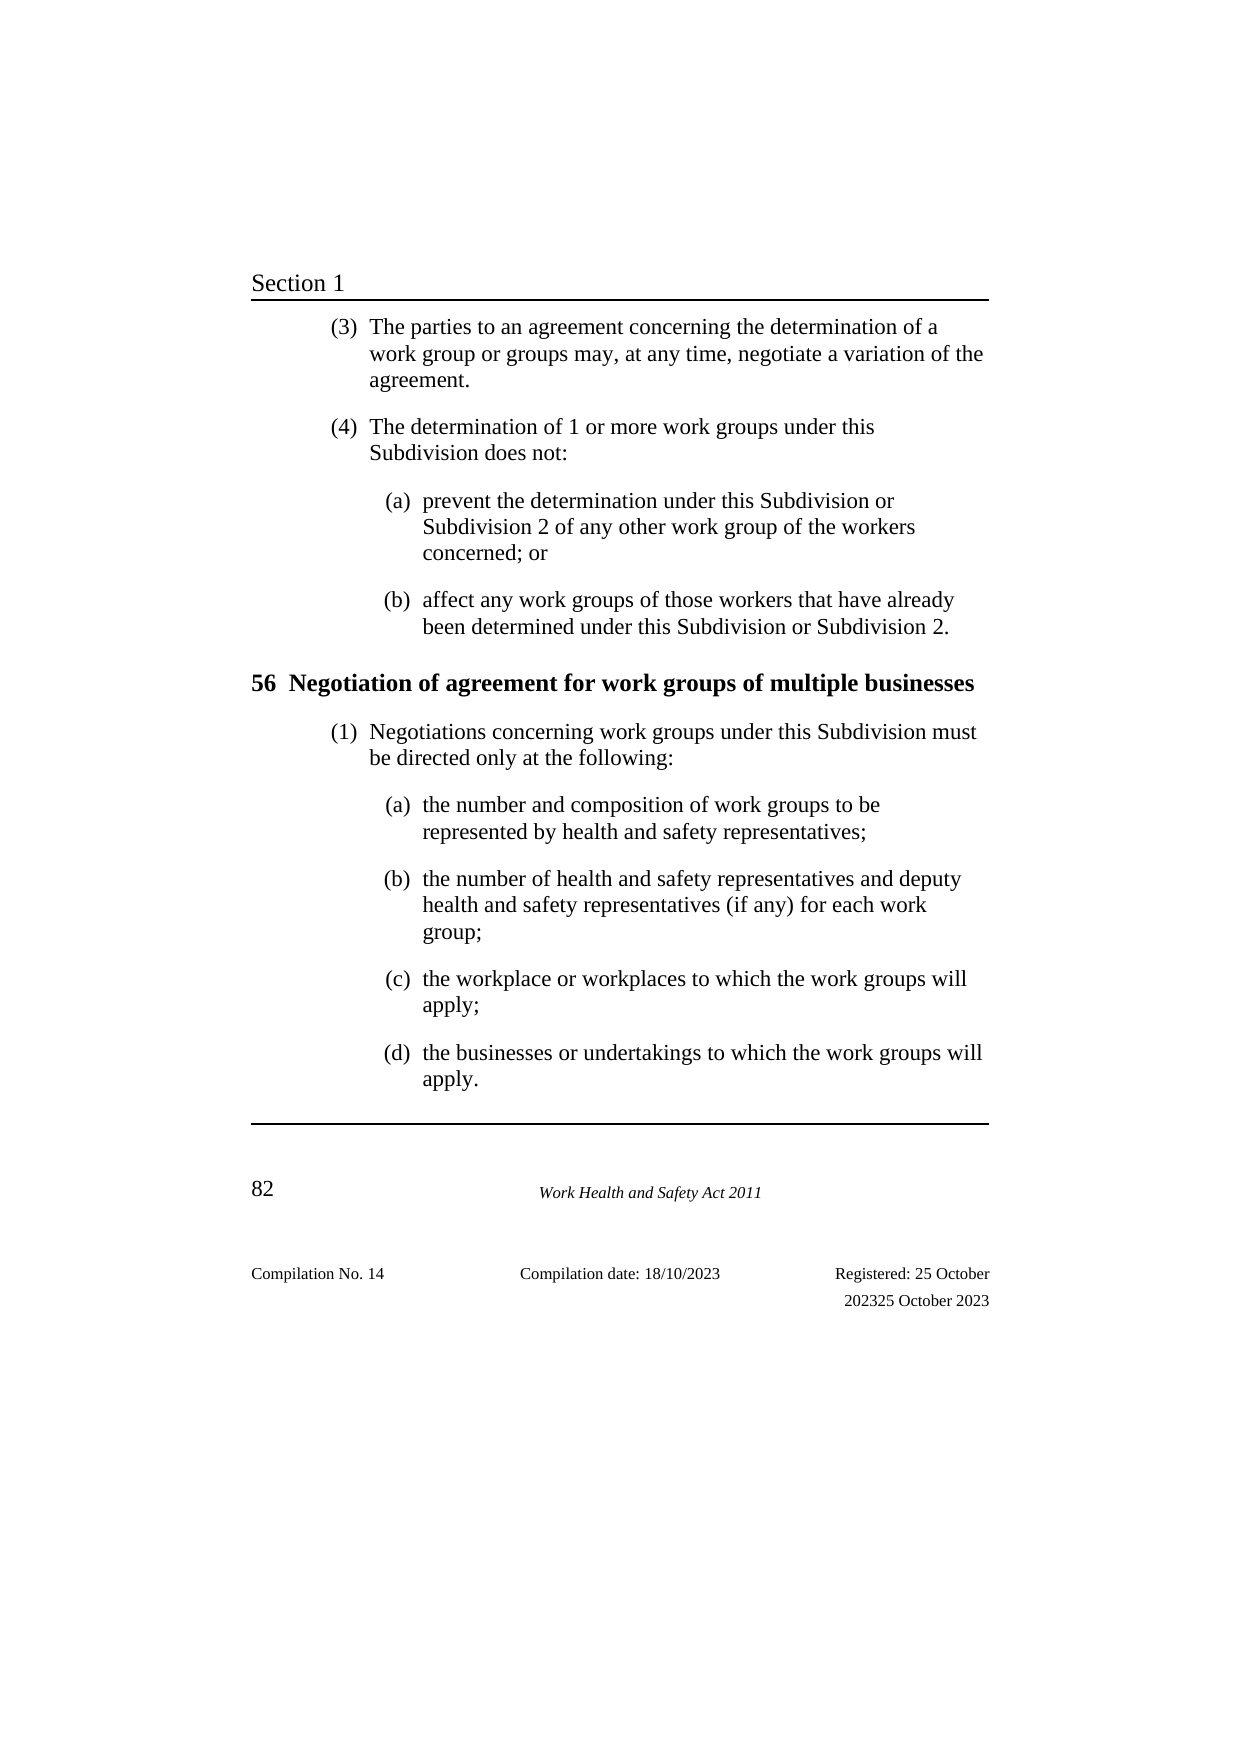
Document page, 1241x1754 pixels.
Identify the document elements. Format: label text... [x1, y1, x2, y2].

text 56 Negotiation of agreement for work groups of multiple businesses [251, 668, 989, 697]
text (b) affect any work groups of those workers that have already been determined under this Subdivision or Subdivision 2. [251, 587, 989, 639]
text (a) prevent the determination under this Subdivision or Subdivision 2 of any other work group of the workers concerned; or [251, 487, 989, 566]
text (3) The parties to an agreement concerning the determination of a work group or groups may, at any time, negotiate a variation of the agreement. [251, 313, 989, 392]
text (b) the number of health and safety representatives and deputy health and safety representatives (if any) for each work group; [251, 865, 989, 944]
text (1) Negotiations concerning work groups under this Subdivision must be directed only at the following: [251, 718, 989, 771]
text (d) the businesses or undertakings to which the work groups will apply. [251, 1038, 989, 1091]
text (c) the workplace or workplaces to which the work groups will apply; [251, 965, 989, 1018]
text (4) The determination of 1 or more work groups under this Subdivision does not: [251, 413, 989, 466]
text (a) the number and composition of work groups to be represented by health and safety representatives; [251, 792, 989, 844]
